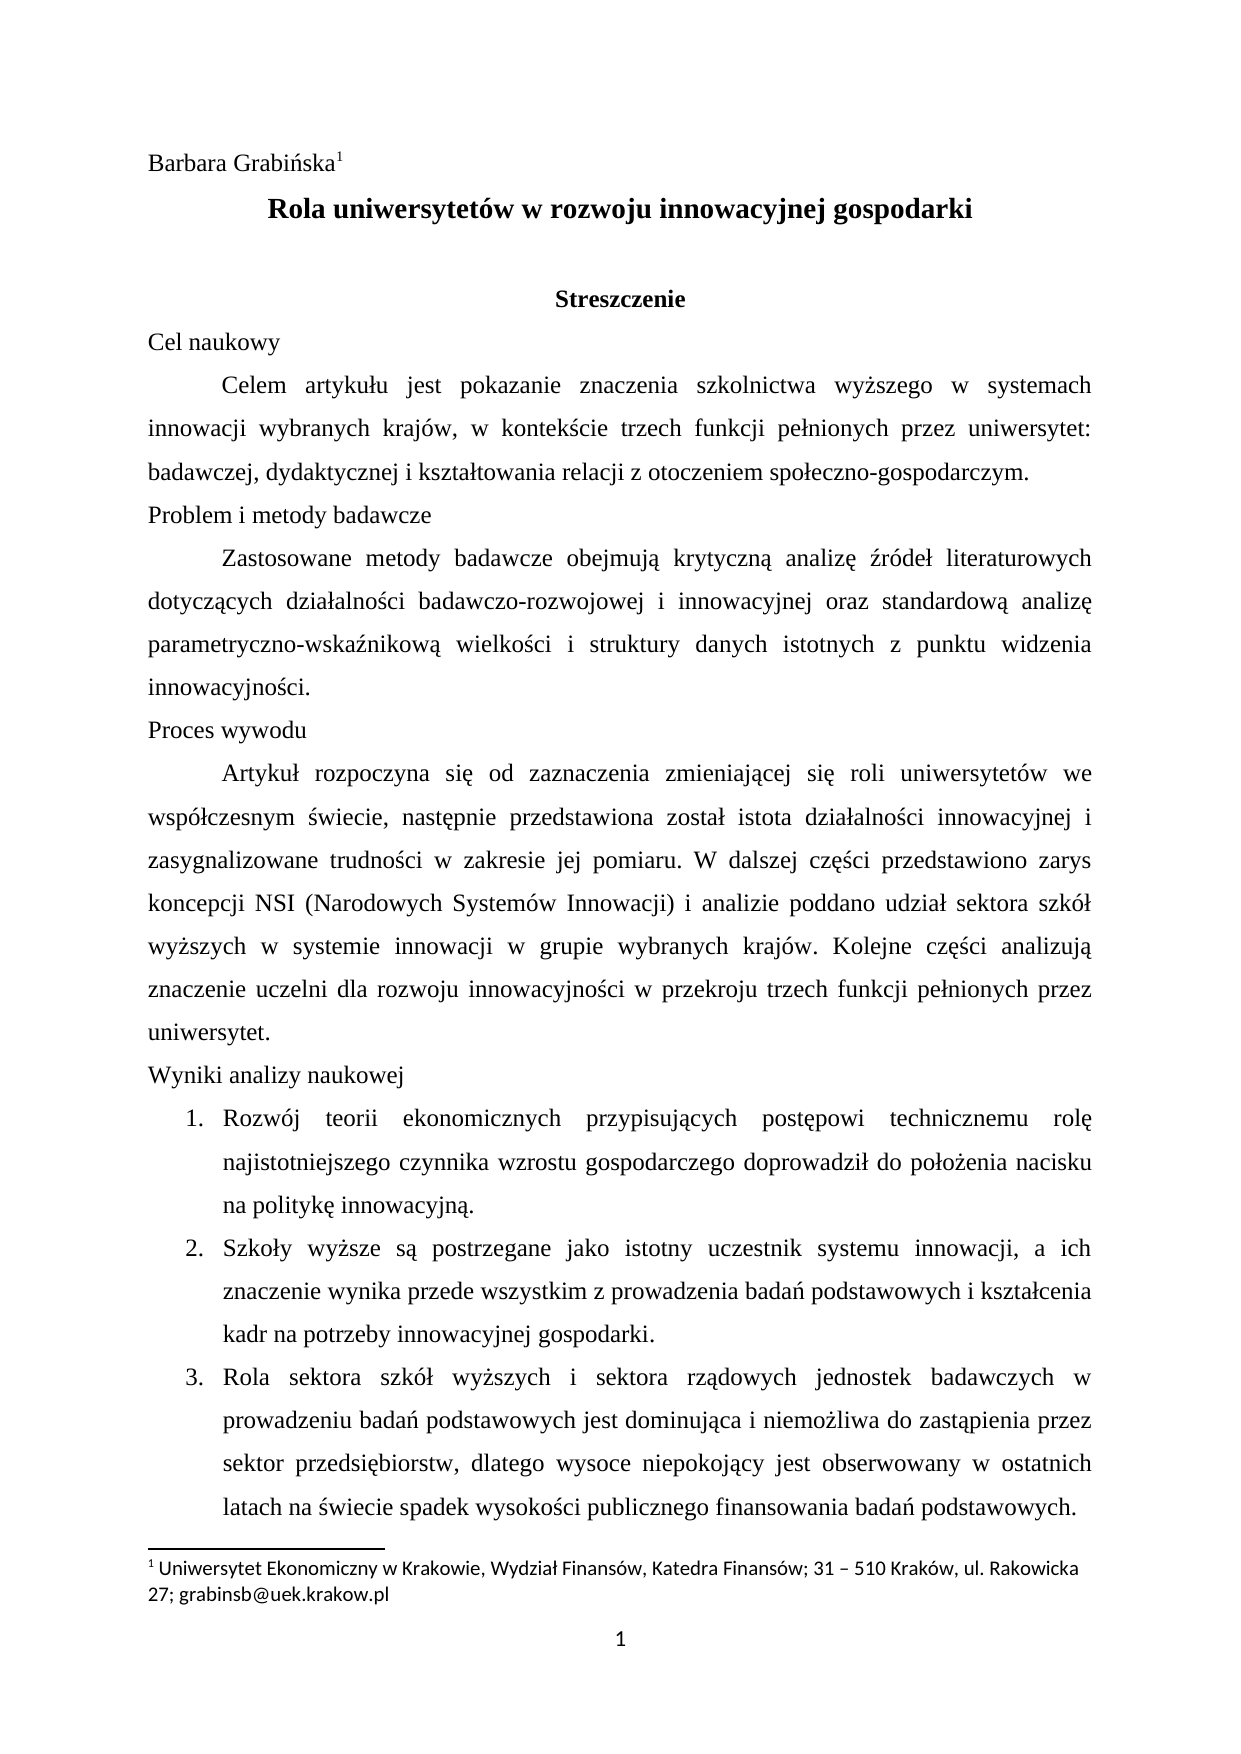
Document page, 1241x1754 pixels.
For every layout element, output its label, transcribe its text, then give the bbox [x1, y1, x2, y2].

text Wyniki analizy naukowej [148, 1060, 1093, 1089]
text Rola uniwersytetów w rozwoju innowacyjnej gospodarki [148, 191, 1093, 224]
list Rola sektora szkół wyższych i sektora rządowych jednostek badawczych w prowadzeniu badań podstawowych jest dominująca i niemożliwa do zastąpienia przez sektor przedsiębiorstw, dlatego wysoce niepokojący jest obserwowany w ostatnich latach na świecie spadek wysokości publicznego finansowania badań podstawowych. [185, 1362, 1093, 1520]
text Proces wywodu [148, 715, 1093, 744]
list Rozwój teorii ekonomicznych przypisujących postępowi technicznemu rolę najistotniejszego czynnika wzrostu gospodarczego doprowadził do położenia nacisku na politykę innowacyjną. [185, 1103, 1093, 1218]
text Problem i metody badawcze [148, 500, 1093, 528]
text Streszczenie [148, 284, 1093, 313]
text Zastosowane metody badawcze obejmują krytyczną analizę źródeł literaturowych dotyczących działalności badawczo-rozwojowej i innowacyjnej oraz standardową analizę parametryczno-wskaźnikową wielkości i struktury danych istotnych z punktu widzenia innowacyjności. [148, 543, 1093, 701]
list Szkoły wyższe są postrzegane jako istotny uczestnik systemu innowacji, a ich znaczenie wynika przede wszystkim z prowadzenia badań podstawowych i kształcenia kadr na potrzeby innowacyjnej gospodarki. [185, 1233, 1093, 1348]
text Barbara Grabińska [148, 148, 1093, 176]
text Celem artykułu jest pokazanie znaczenia szkolnictwa wyższego w systemach innowacji wybranych krajów, w kontekście trzech funkcji pełnionych przez uniwersytet: badawczej, dydaktycznej i kształtowania relacji z otoczeniem społeczno-gospodarczym. [148, 370, 1093, 485]
text Artykuł rozpoczyna się od zaznaczenia zmieniającej się roli uniwersytetów we współczesnym świecie, następnie przedstawiona został istota działalności innowacyjnej i zasygnalizowane trudności w zakresie jej pomiaru. W dalszej części przedstawiono zarys koncepcji NSI (Narodowych Systemów Innowacji) i analizie poddano udział sektora szkół wyższych w systemie innowacji w grupie wybranych krajów. Kolejne części analizują znaczenie uczelni dla rozwoju innowacyjności w przekroju trzech funkcji pełnionych przez uniwersytet. [148, 758, 1093, 1046]
text Cel naukowy [148, 327, 1093, 356]
